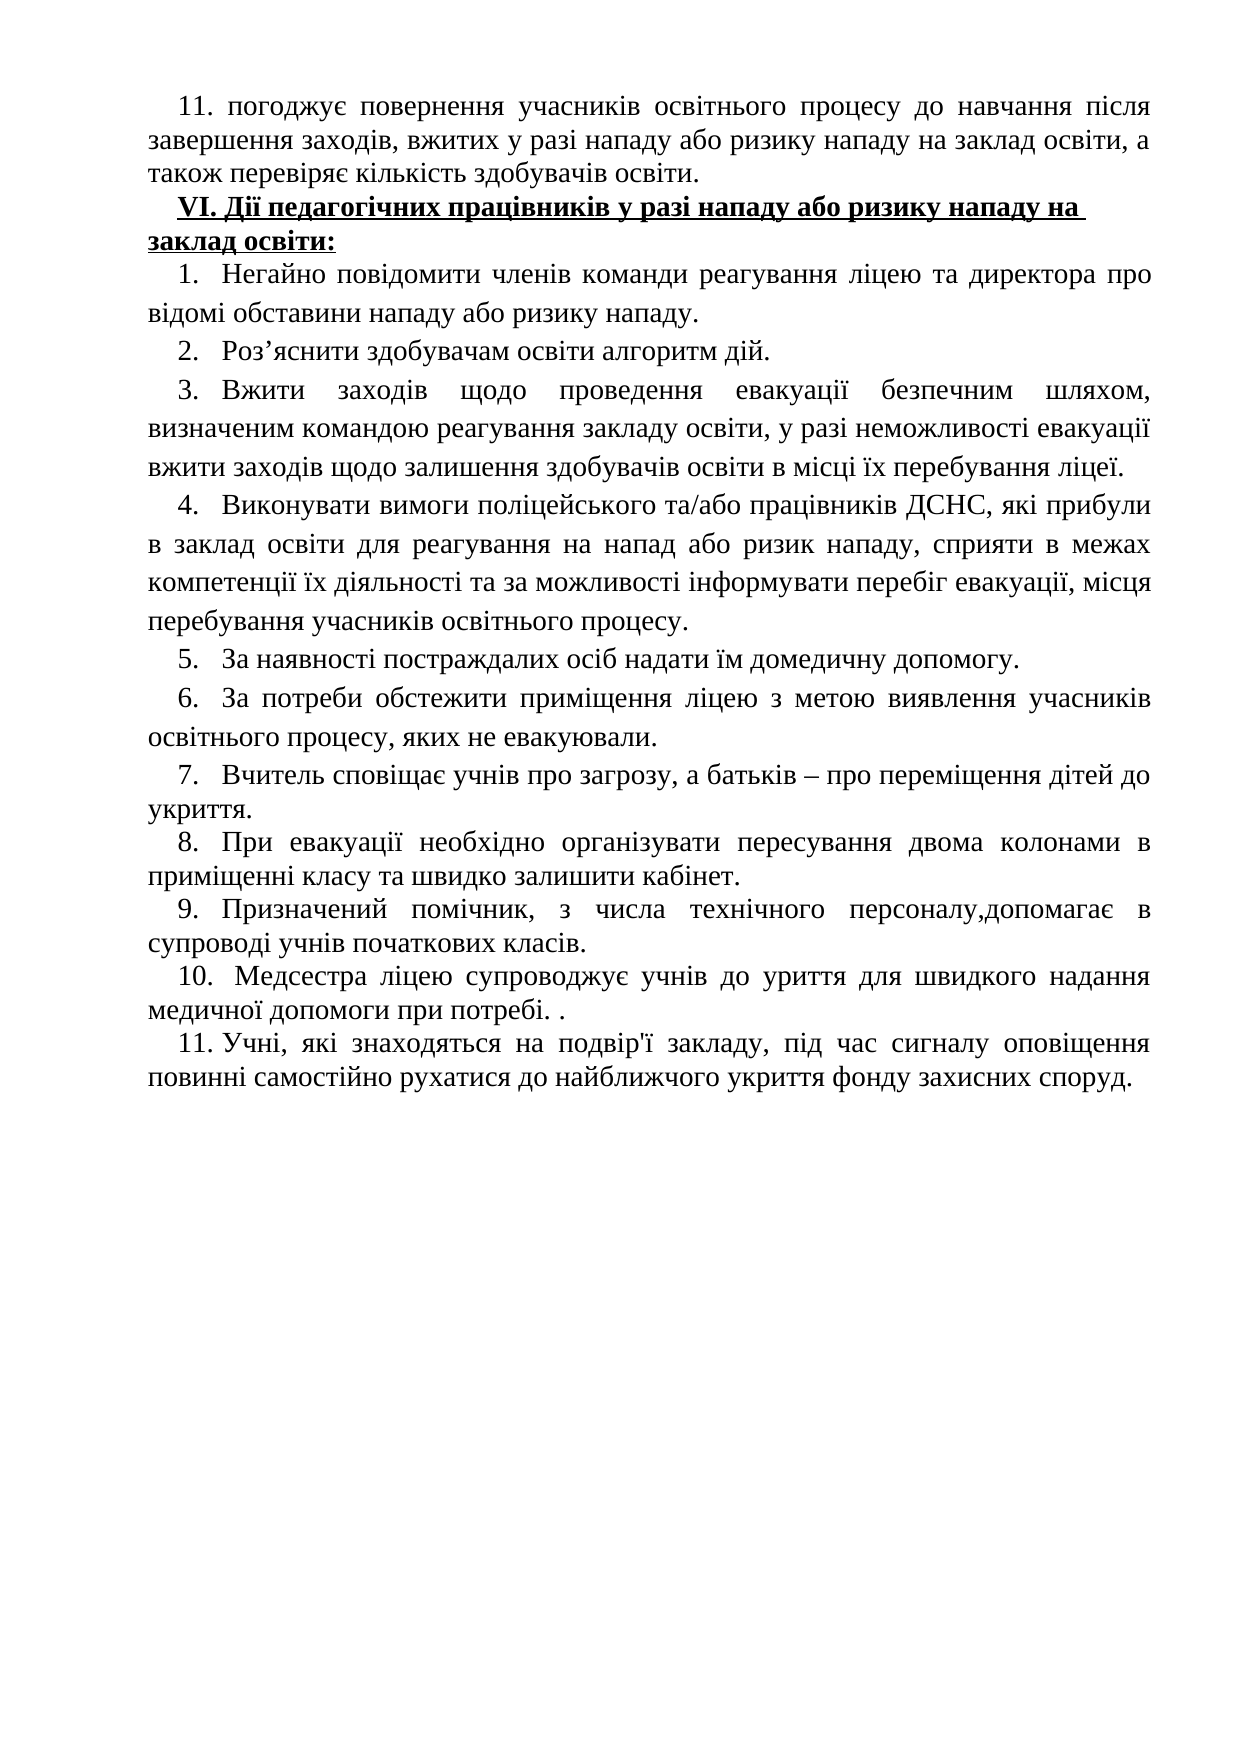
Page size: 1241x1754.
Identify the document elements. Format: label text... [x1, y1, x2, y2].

list Роз’яснити здобувачам освіти алгоритм дій. [148, 333, 1152, 367]
text VІ. Дії педагогічних працівників у разі нападу або ризику нападу на заклад освіти: [148, 189, 1152, 256]
list Призначений помічник, з числа технічного персоналу,допомагає в супроводі учнів початкових класів. [148, 891, 1152, 958]
list Медсестра ліцею супроводжує учнів до уриття для швидкого надання медичної допомоги при потребі. . [148, 958, 1152, 1026]
text 11. погоджує повернення учасників освітнього процесу до навчання після завершення заходів, вжитих у разі нападу або ризику нападу на заклад освіти, а також перевіряє кількість здобувачів освіти. [148, 88, 1152, 189]
list Учні, які знаходяться на подвір'ї закладу, під час сигналу оповіщення повинні самостійно рухатися до найближчого укриття фонду захисних споруд. [148, 1026, 1152, 1093]
list Виконувати вимоги поліцейського та/або працівників ДСНС, які прибули в заклад освіти для реагування на напад або ризик нападу, сприяти в межах компетенції їх діяльності та за можливості інформувати перебіг евакуації, місця перебування учасників освітнього процесу. [148, 487, 1152, 637]
list Негайно повідомити членів команди реагування ліцею та директора про відомі обставини нападу або ризику нападу. [148, 256, 1152, 328]
list При евакуації необхідно організувати пересування двома колонами в приміщенні класу та швидко залишити кабінет. [148, 824, 1152, 891]
list Вжити заходів щодо проведення евакуації безпечним шляхом, визначеним командою реагування закладу освіти, у разі неможливості евакуації вжити заходів щодо залишення здобувачів освіти в місці їх перебування ліцеї. [148, 372, 1152, 482]
list За наявності постраждалих осіб надати їм домедичну допомогу. [148, 642, 1152, 675]
list Вчитель сповіщає учнів про загрозу, а батьків – про переміщення дітей до укриття. [148, 757, 1152, 824]
list За потреби обстежити приміщення ліцею з метою виявлення учасників освітнього процесу, яких не евакуювали. [148, 680, 1152, 752]
